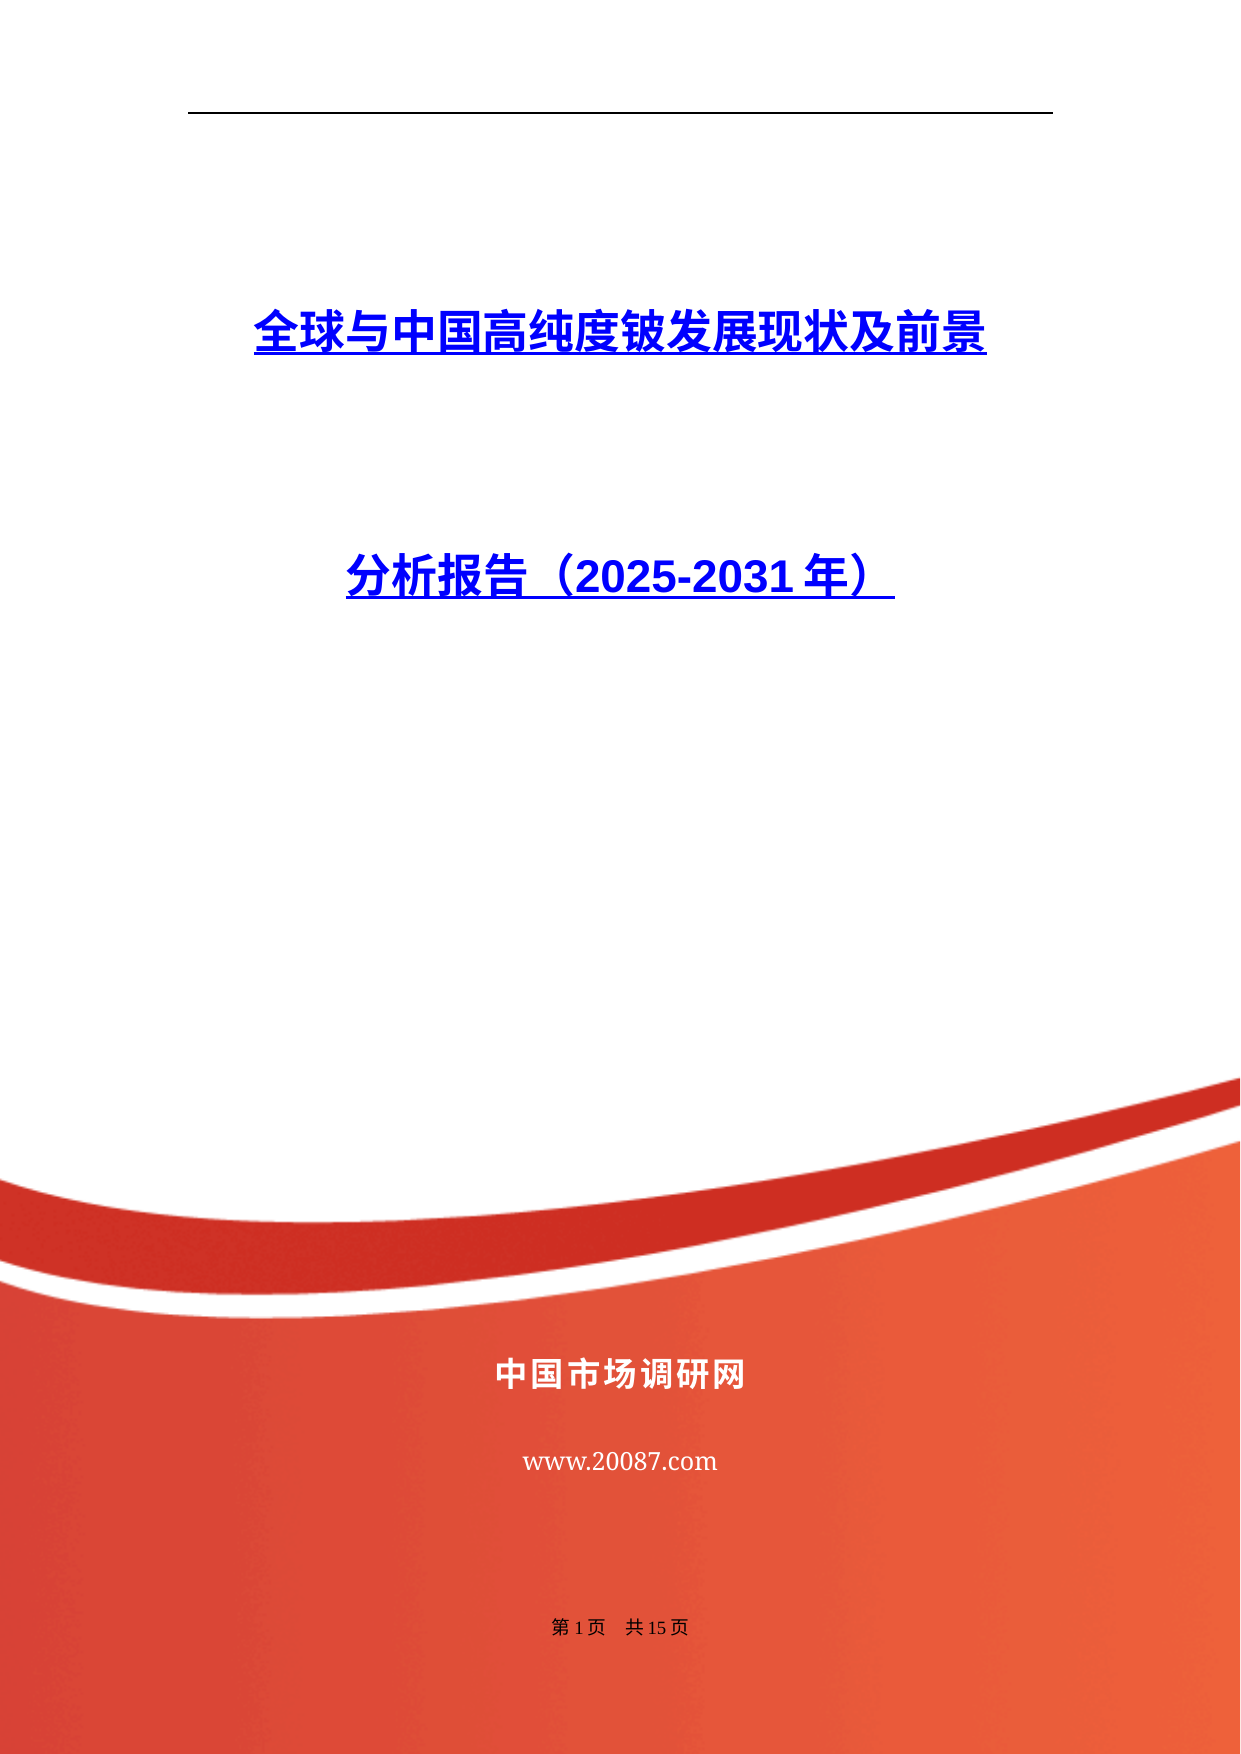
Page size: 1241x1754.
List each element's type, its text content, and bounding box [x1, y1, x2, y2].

picture [0, 1006, 1241, 1754]
table_header 全球与中国高纯度铍发展现状及前景分析报告（2025-2031年） [188, 207, 1053, 773]
subtitle 中国市场调研网 [187, 1339, 1053, 1404]
text www.20087.com [187, 1428, 1053, 1493]
